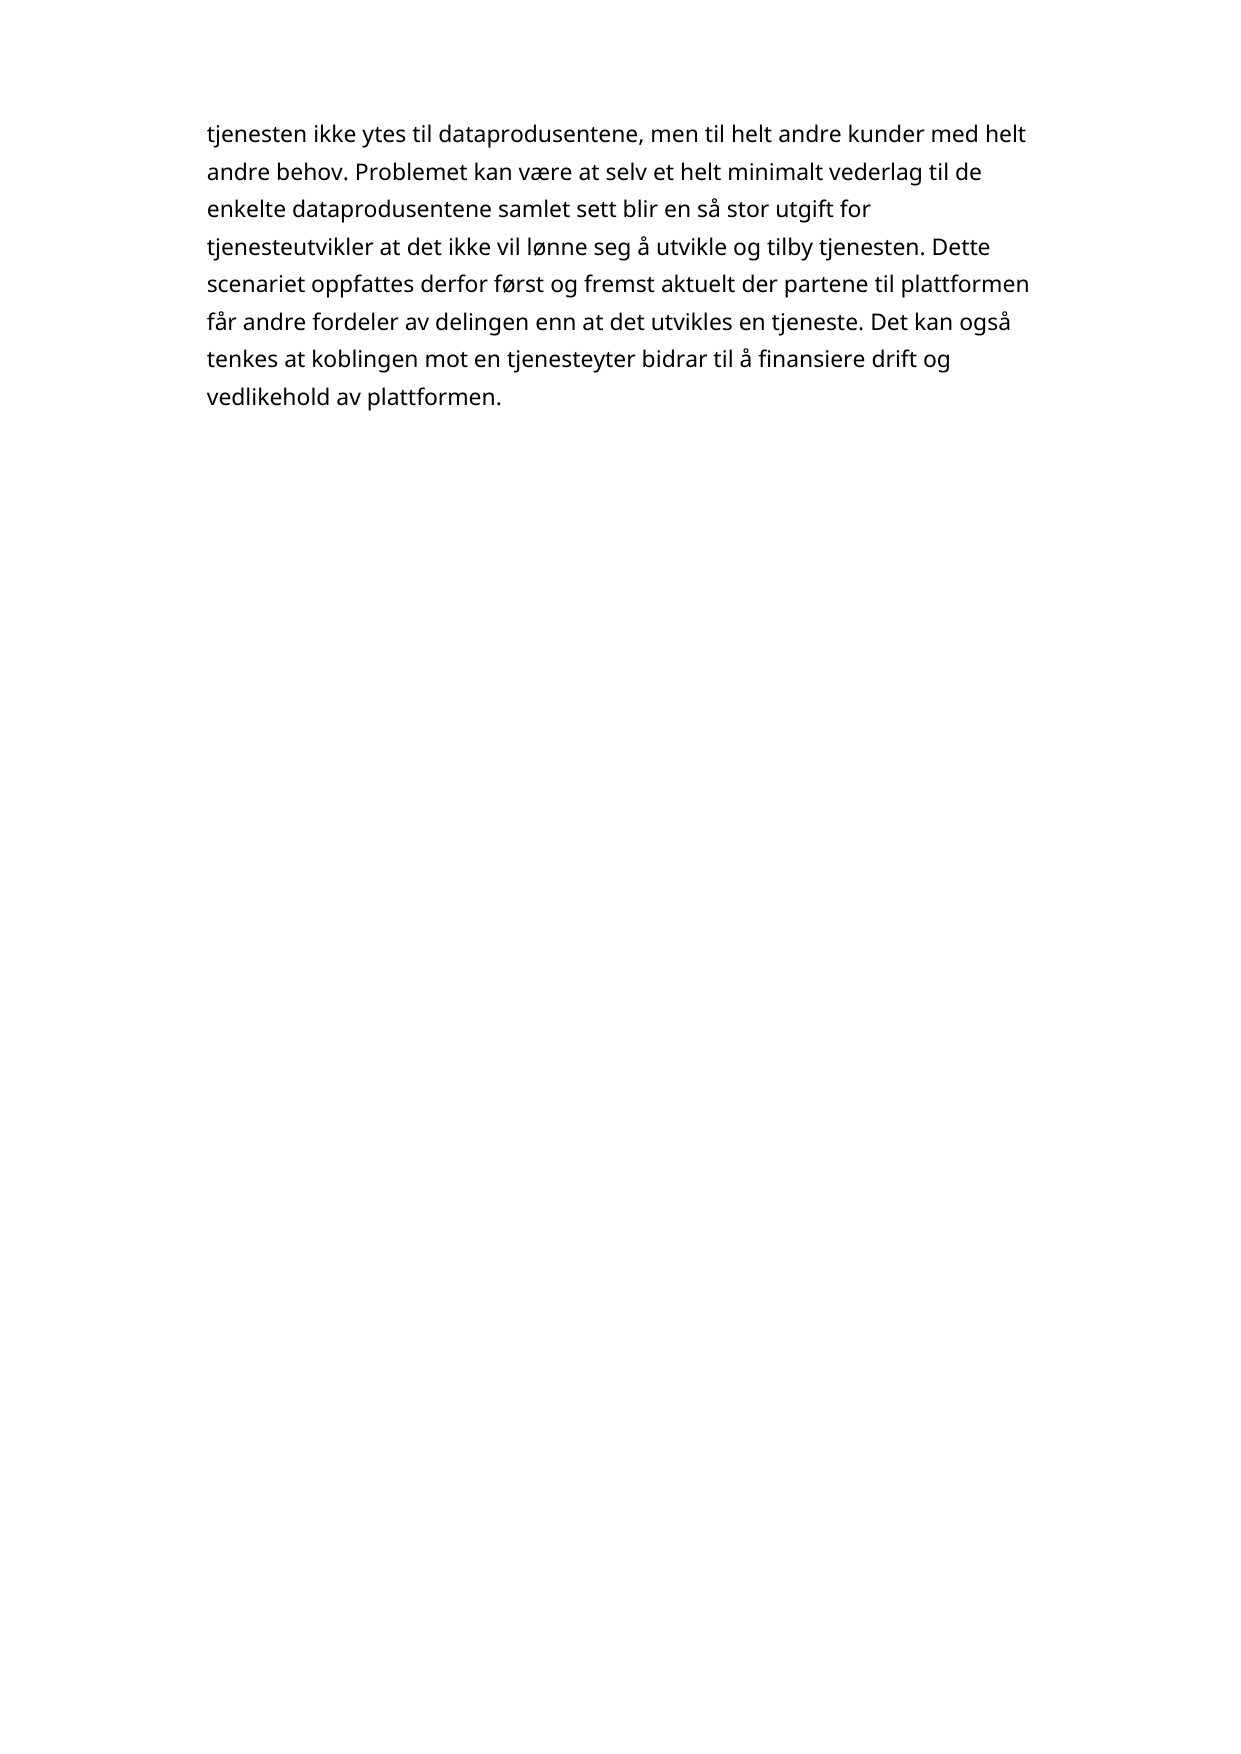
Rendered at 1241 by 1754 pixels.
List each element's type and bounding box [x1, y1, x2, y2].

text [207, 118, 1033, 412]
